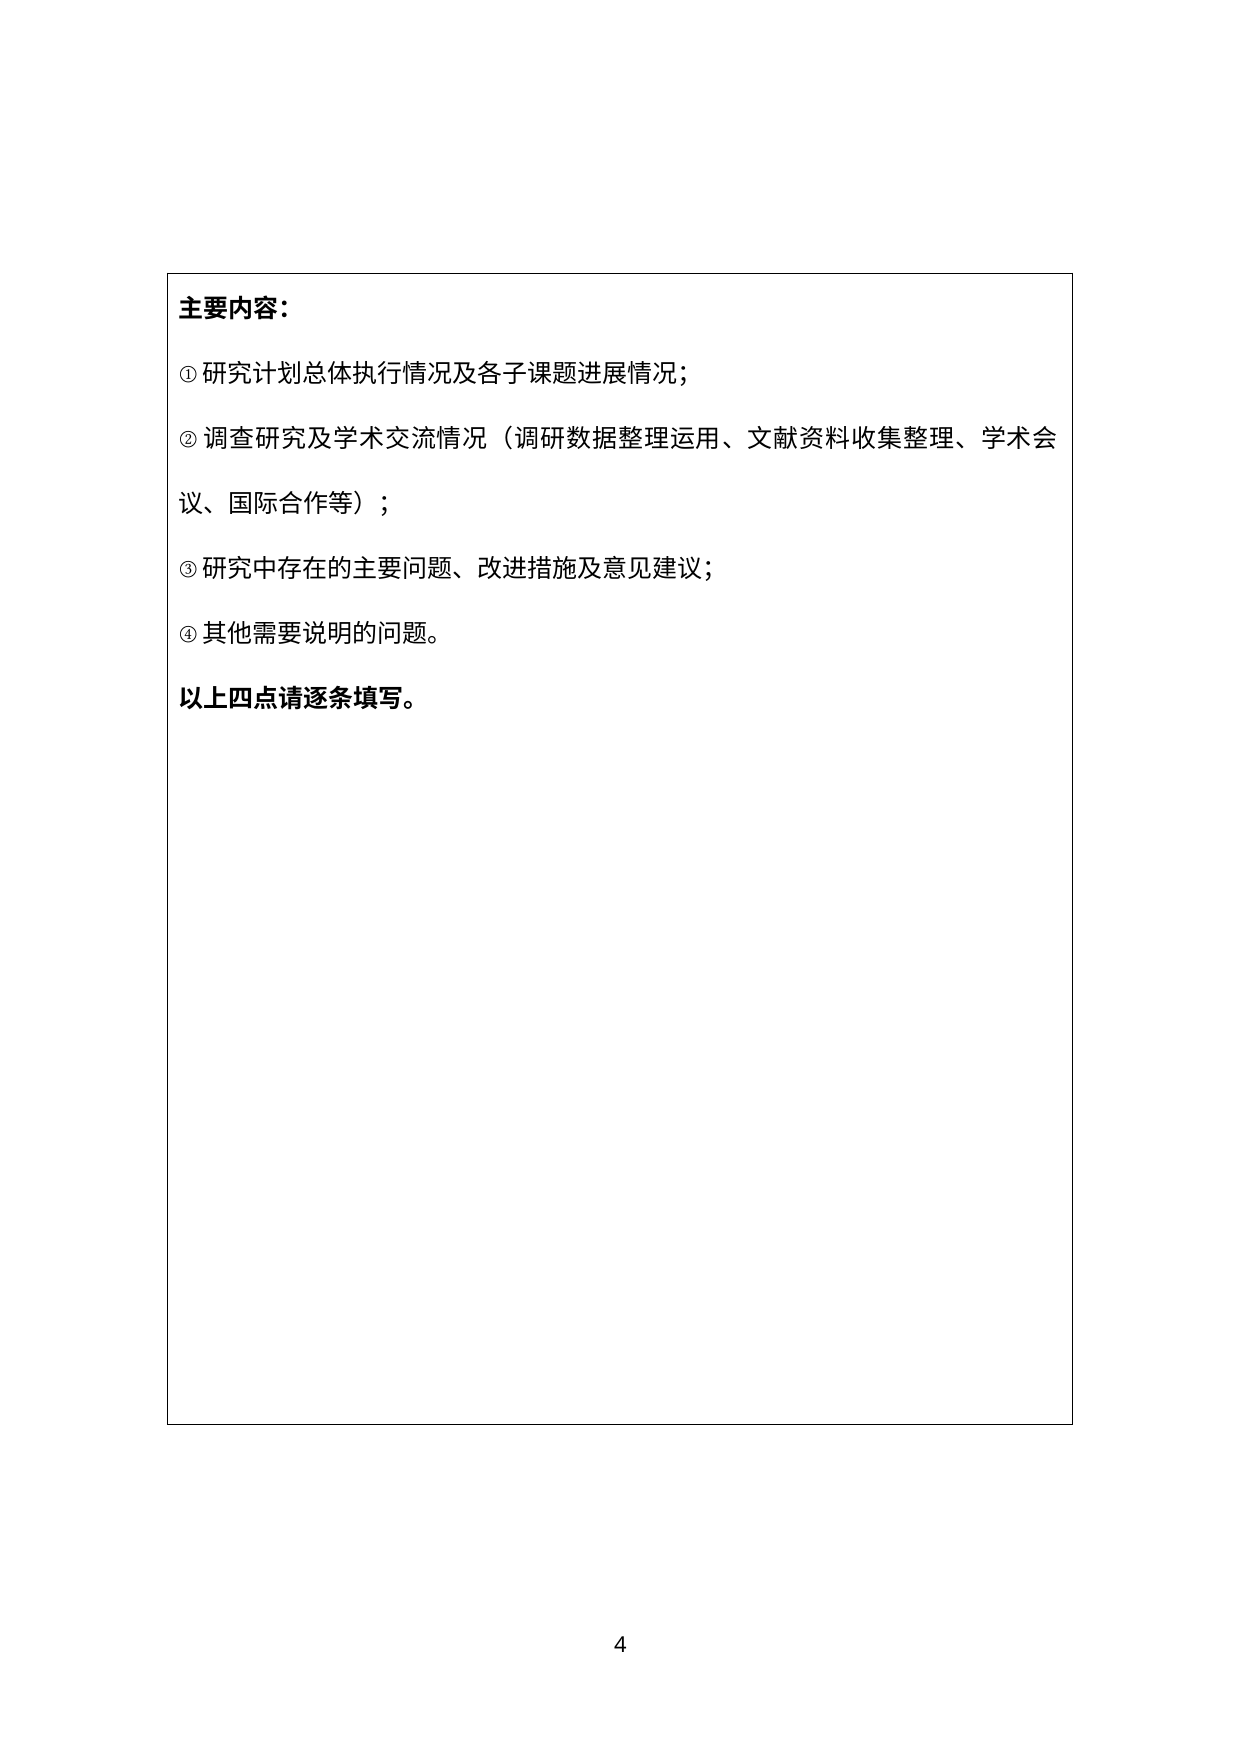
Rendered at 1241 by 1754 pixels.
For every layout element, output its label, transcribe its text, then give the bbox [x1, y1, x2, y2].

table_header 主要内容： ①研究计划总体执行情况及各子课题进展情况； ②调查研究及学术交流情况（调研数据整理运用、文献资料收集整理、学术会议、国际合作等）； ③研究中存在的主要问题、改进措施及意见建议； ④其他需要说明的问题。 以上四点请逐条填写。 [168, 274, 1072, 1423]
